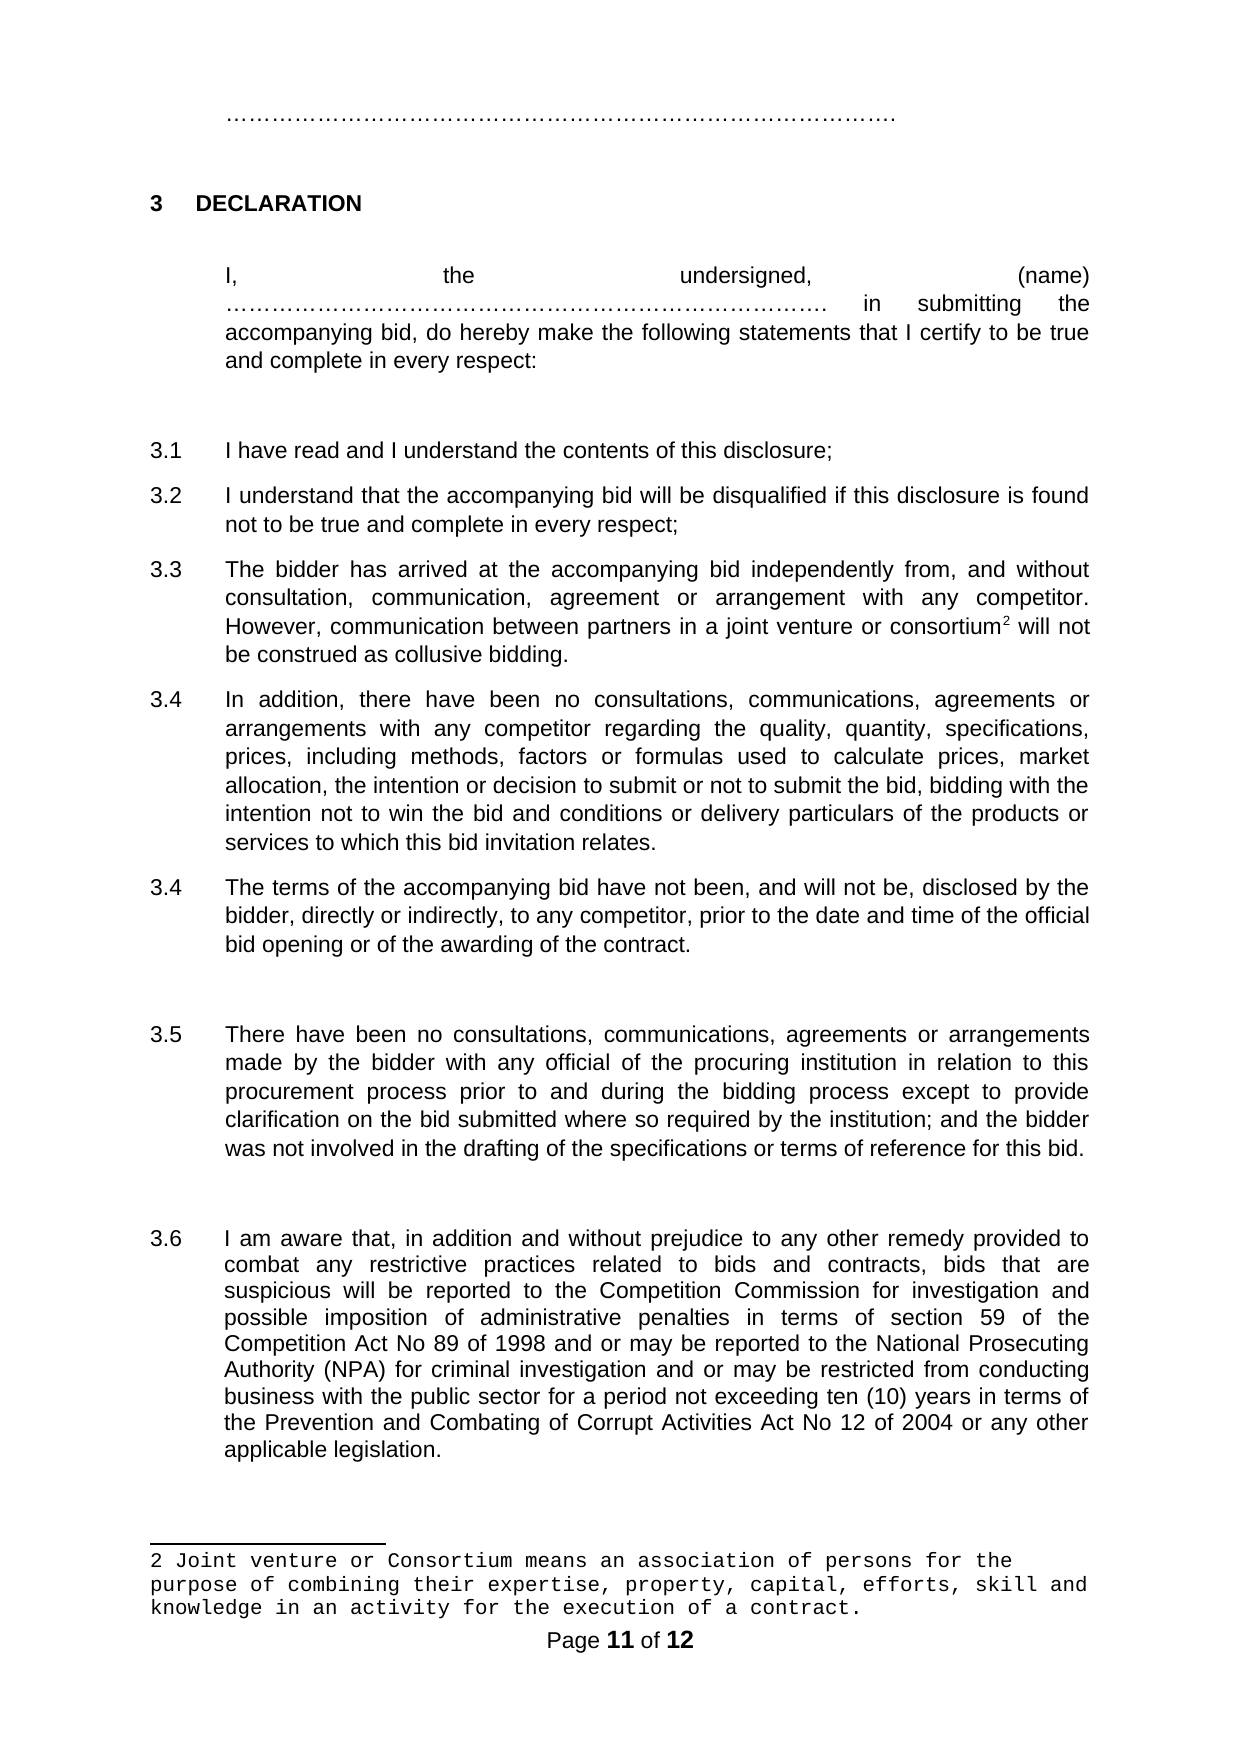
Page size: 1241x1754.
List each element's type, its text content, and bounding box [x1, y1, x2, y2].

text 3.2 I understand that the accompanying bid will be disqualified if this disclosure is found not to be true and complete in every respect; [150, 482, 1090, 537]
list I am aware that, in addition and without prejudice to any other remedy provided to combat any restrictive practices related to bids and contracts, bids that are suspicious will be reported to the Competition Commission for investigation and possible imposition of administrative penalties in terms of section 59 of the Competition Act No 89 of 1998 and or may be reported to the National Prosecuting Authority (NPA) for criminal investigation and or may be restricted from conducting business with the public sector for a period not exceeding ten (10) years in terms of the Prevention and Combating of Corrupt Activities Act No 12 of 2004 or any other applicable legislation. [150, 1225, 1090, 1462]
text 3.5 There have been no consultations, communications, agreements or arrangements made by the bidder with any official of the procuring institution in relation to this procurement process prior to and during the bidding process except to provide clarification on the bid submitted where so required by the institution; and the bidder was not involved in the drafting of the specifications or terms of reference for this bid. [150, 1021, 1090, 1161]
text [225, 100, 1090, 126]
text 3.1 I have read and I understand the contents of this disclosure; [150, 437, 1090, 464]
text 3.4 The terms of the accompanying bid have not been, and will not be, disclosed by the bidder, directly or indirectly, to any competitor, prior to the date and time of the official bid opening or of the awarding of the contract. [150, 874, 1090, 957]
text 3.4 In addition, there have been no consultations, communications, agreements or arrangements with any competitor regarding the quality, quantity, specifications, prices, including methods, factors or formulas used to calculate prices, market allocation, the intention or decision to submit or not to submit the bid, bidding with the intention not to win the bid and conditions or delivery particulars of the products or services to which this bid invitation relates. [150, 686, 1090, 855]
text 3.3 The bidder has arrived at the accompanying bid independently from, and without consultation, communication, agreement or arrangement with any competitor. However, communication between partners in a joint venture or consortium will not be construed as collusive bidding. [150, 556, 1090, 668]
text I, the undersigned, (name)……………………………………………………………………. in submitting the accompanying bid, do hereby make the following statements that I certify to be true and complete in every respect: [225, 262, 1090, 373]
list DECLARATION [150, 190, 1090, 217]
